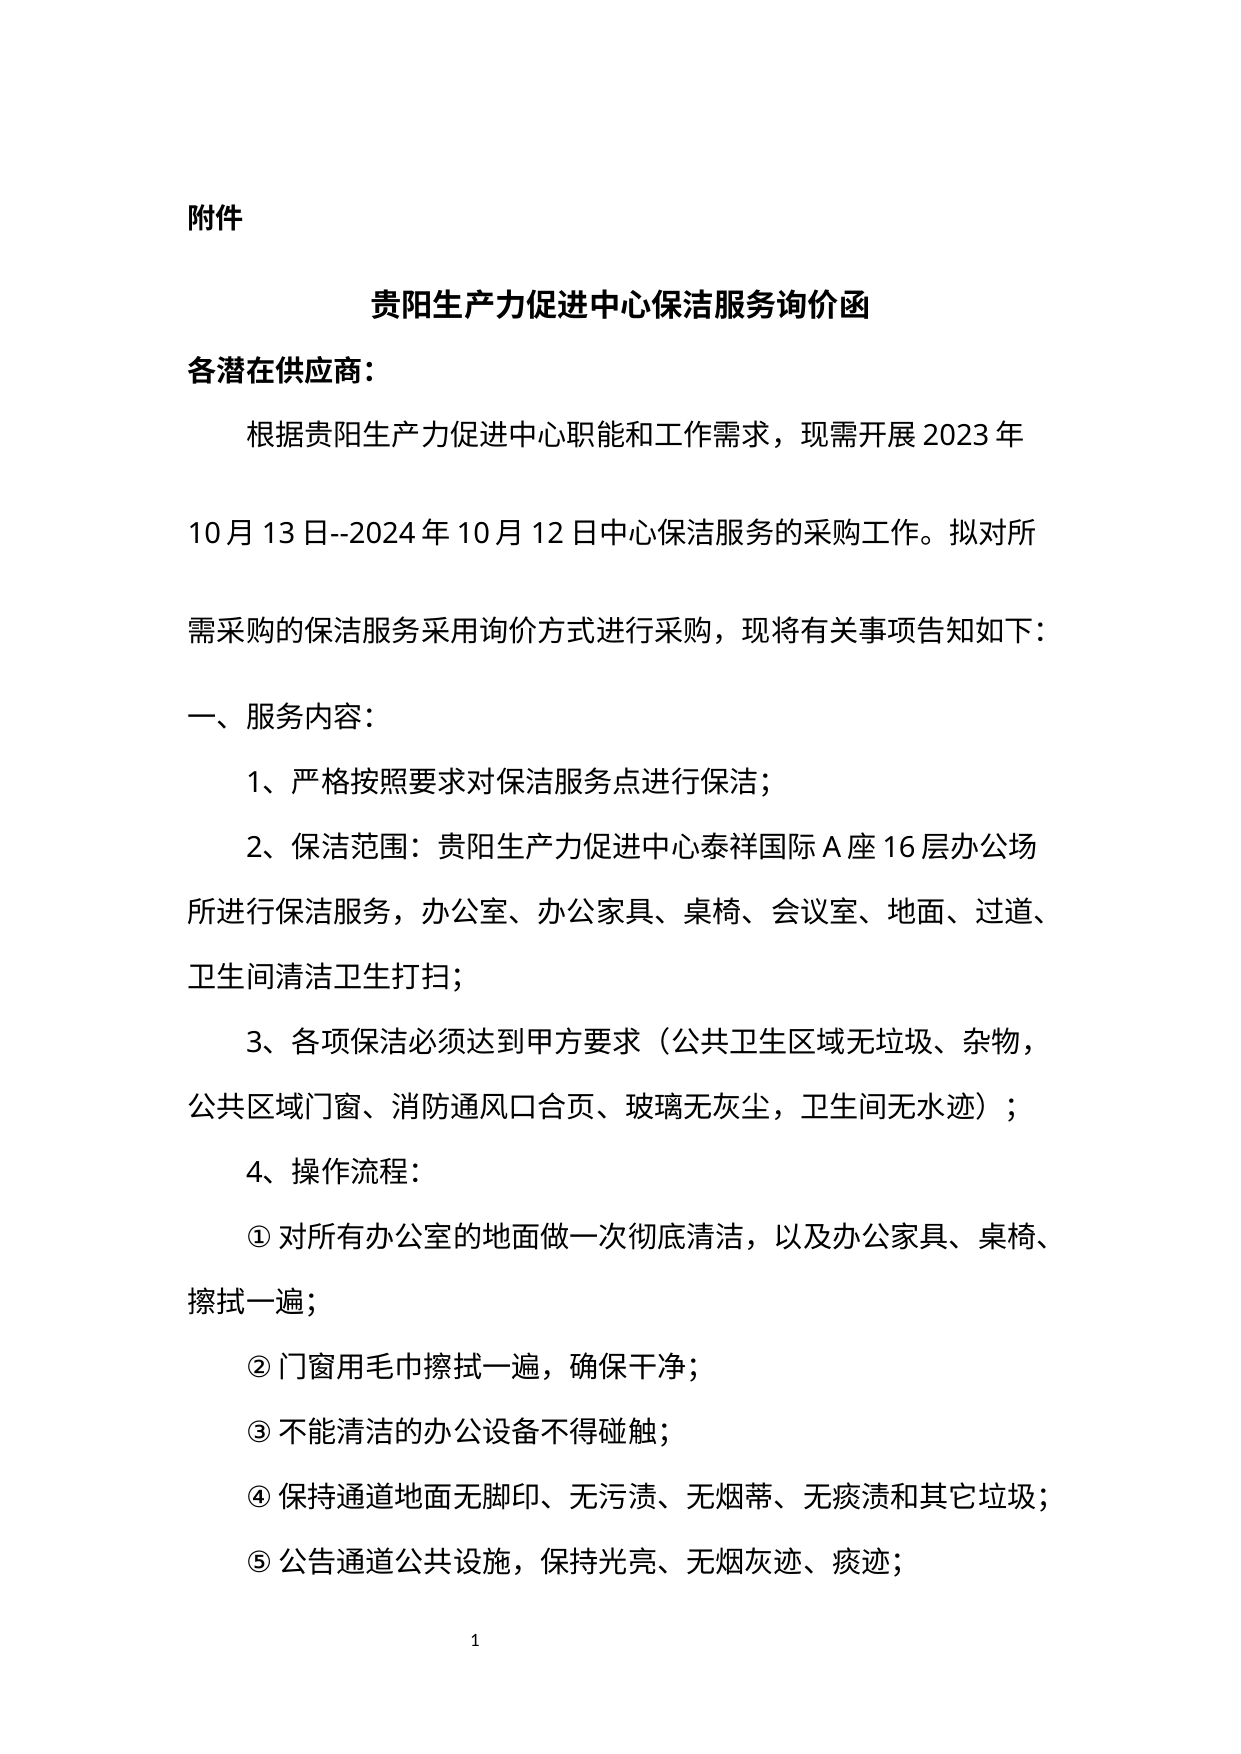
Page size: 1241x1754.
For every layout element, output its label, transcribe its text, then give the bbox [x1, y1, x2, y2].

text 根据贵阳生产力促进中心职能和工作需求，现需开展2023年10月13日--2024年10月12日中心保洁服务的采购工作。拟对所需采购的保洁服务采用询价方式进行采购，现将有关事项告知如下： [187, 401, 1053, 661]
text 各潜在供应商： [187, 336, 1053, 401]
text 附件 [187, 184, 1053, 249]
list ①对所有办公室的地面做一次彻底清洁，以及办公家具、桌椅、擦拭一遍； [187, 1202, 1053, 1332]
list 4、操作流程： [187, 1137, 1053, 1202]
list ⑤公告通道公共设施，保持光亮、无烟灰迹、痰迹； [187, 1527, 1053, 1592]
list 1、严格按照要求对保洁服务点进行保洁； [187, 747, 1053, 812]
list ④保持通道地面无脚印、无污渍、无烟蒂、无痰渍和其它垃圾； [187, 1462, 1053, 1527]
list 2、保洁范围：贵阳生产力促进中心泰祥国际A座16层办公场所进行保洁服务，办公室、办公家具、桌椅、会议室、地面、过道、卫生间清洁卫生打扫； [187, 812, 1053, 1007]
list ③不能清洁的办公设备不得碰触； [187, 1397, 1053, 1462]
text 贵阳生产力促进中心保洁服务询价函 [187, 271, 1053, 336]
list ②门窗用毛巾擦拭一遍，确保干净； [187, 1332, 1053, 1397]
list 3、各项保洁必须达到甲方要求（公共卫生区域无垃圾、杂物，公共区域门窗、消防通风口合页、玻璃无灰尘，卫生间无水迹）； [187, 1007, 1053, 1137]
list 一、服务内容： [187, 682, 1053, 747]
